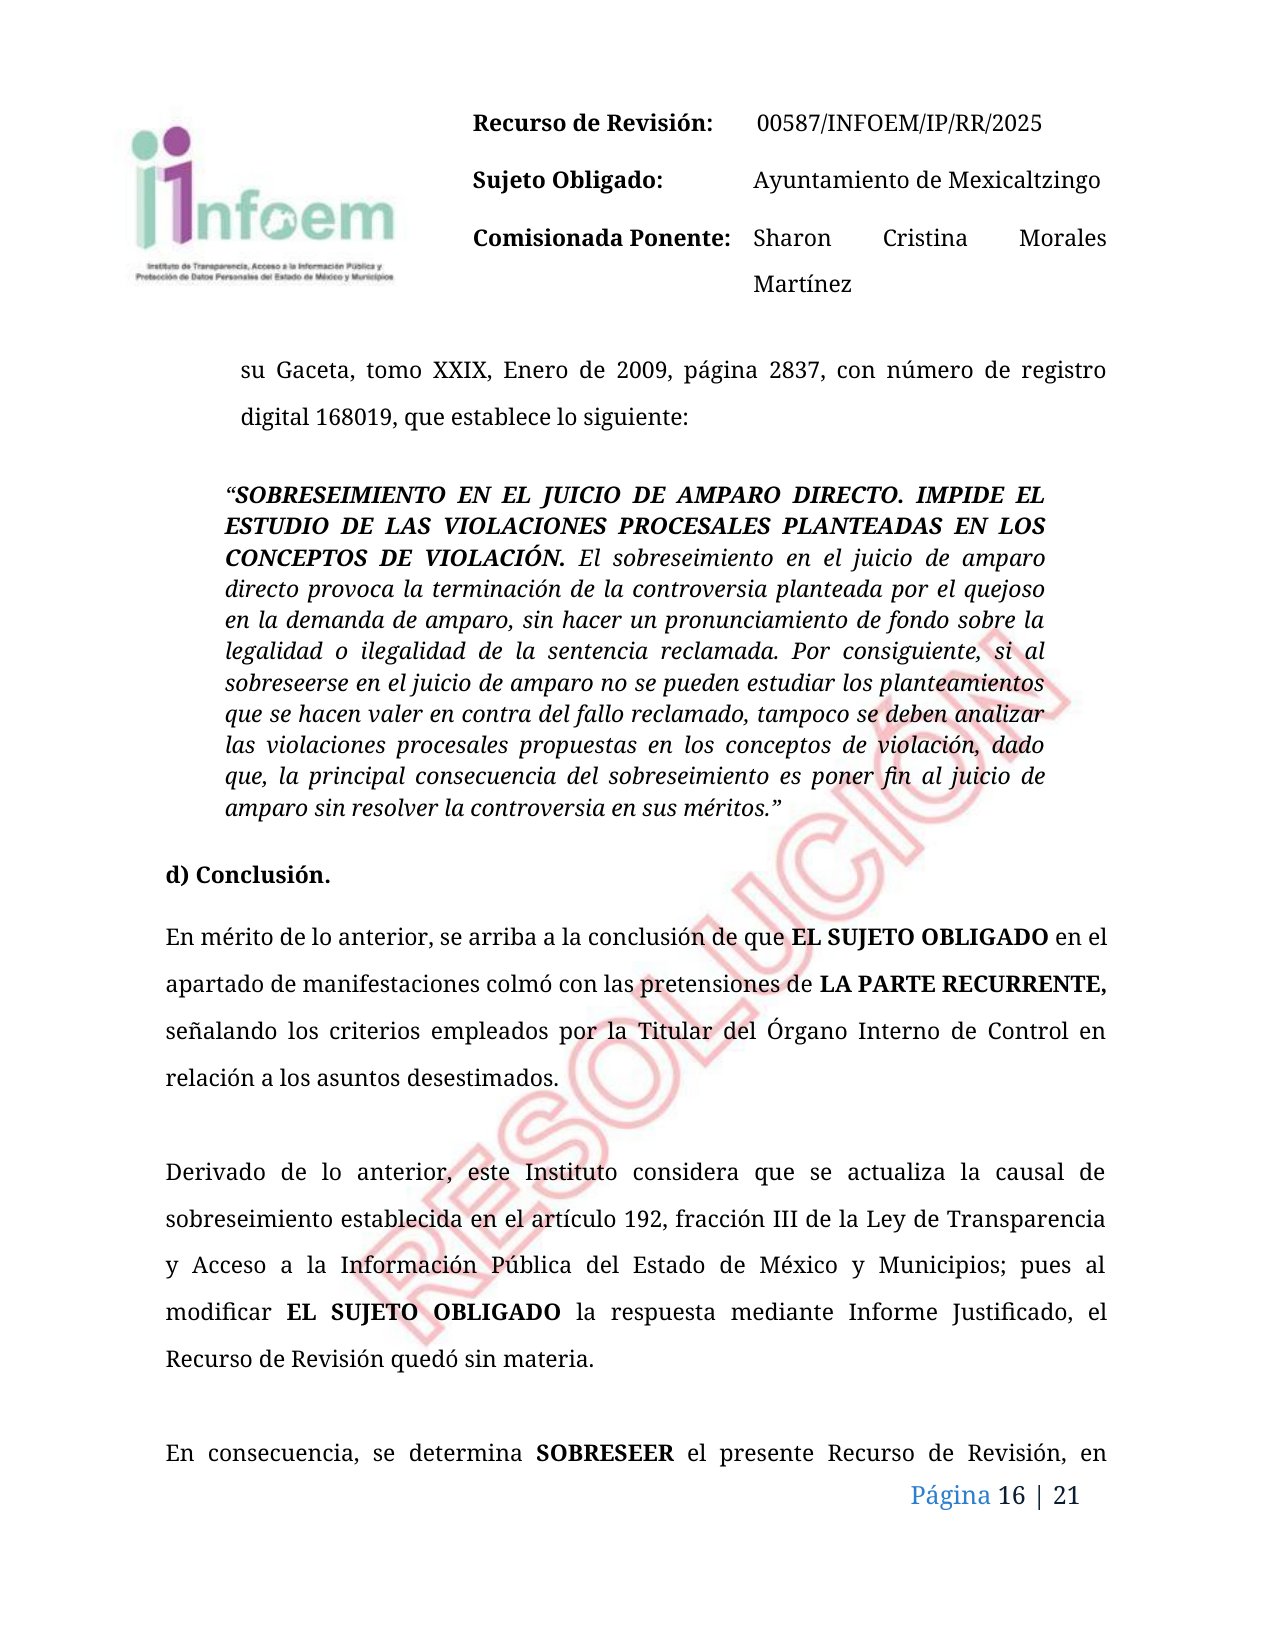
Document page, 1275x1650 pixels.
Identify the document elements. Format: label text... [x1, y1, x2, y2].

text Derivado de lo anterior, este Instituto considera que se actualiza la causal de sobreseimiento establecida en el artículo 192, fracción III de la Ley de Transparencia y Acceso a la Información Pública del Estado de México y Municipios; pues al modificar EL SUJETO OBLIGADO la respuesta mediante Informe Justificado, el Recurso de Revisión quedó sin materia. [165, 1156, 1107, 1374]
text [165, 1437, 1107, 1468]
text En mérito de lo anterior, se arriba a la conclusión de que EL SUJETO OBLIGADO en el apartado de manifestaciones colmó con las pretensiones de LA PARTE RECURRENTE, señalando los criterios empleados por la Titular del Órgano Interno de Control en relación a los asuntos desestimados. [165, 921, 1107, 1093]
title “SOBRESEIMIENTO EN EL JUICIO DE AMPARO DIRECTO. IMPIDE EL ESTUDIO DE LAS VIOLACIONES PROCESALES PLANTEADAS EN LOS CONCEPTOS DE VIOLACIÓN. El sobreseimiento en el juicio de amparo directo provoca la terminación de la controversia planteada por el quejoso en la demanda de amparo, sin hacer un pronunciamiento de fondo sobre la legalidad o ilegalidad de la sentencia reclamada. Por consiguiente, si al sobreseerse en el juicio de amparo no se pueden estudiar los planteamientos que se hacen valer en contra del fallo reclamado, tampoco se deben analizar las violaciones procesales propuestas en los conceptos de violación, dado que, la principal consecuencia del sobreseimiento es poner fin al juicio de amparo sin resolver la controversia en sus méritos.” [224, 479, 1048, 823]
subtitle d) Conclusión. [165, 859, 1107, 890]
picture [2, 61, 1275, 1650]
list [203, 354, 1107, 432]
